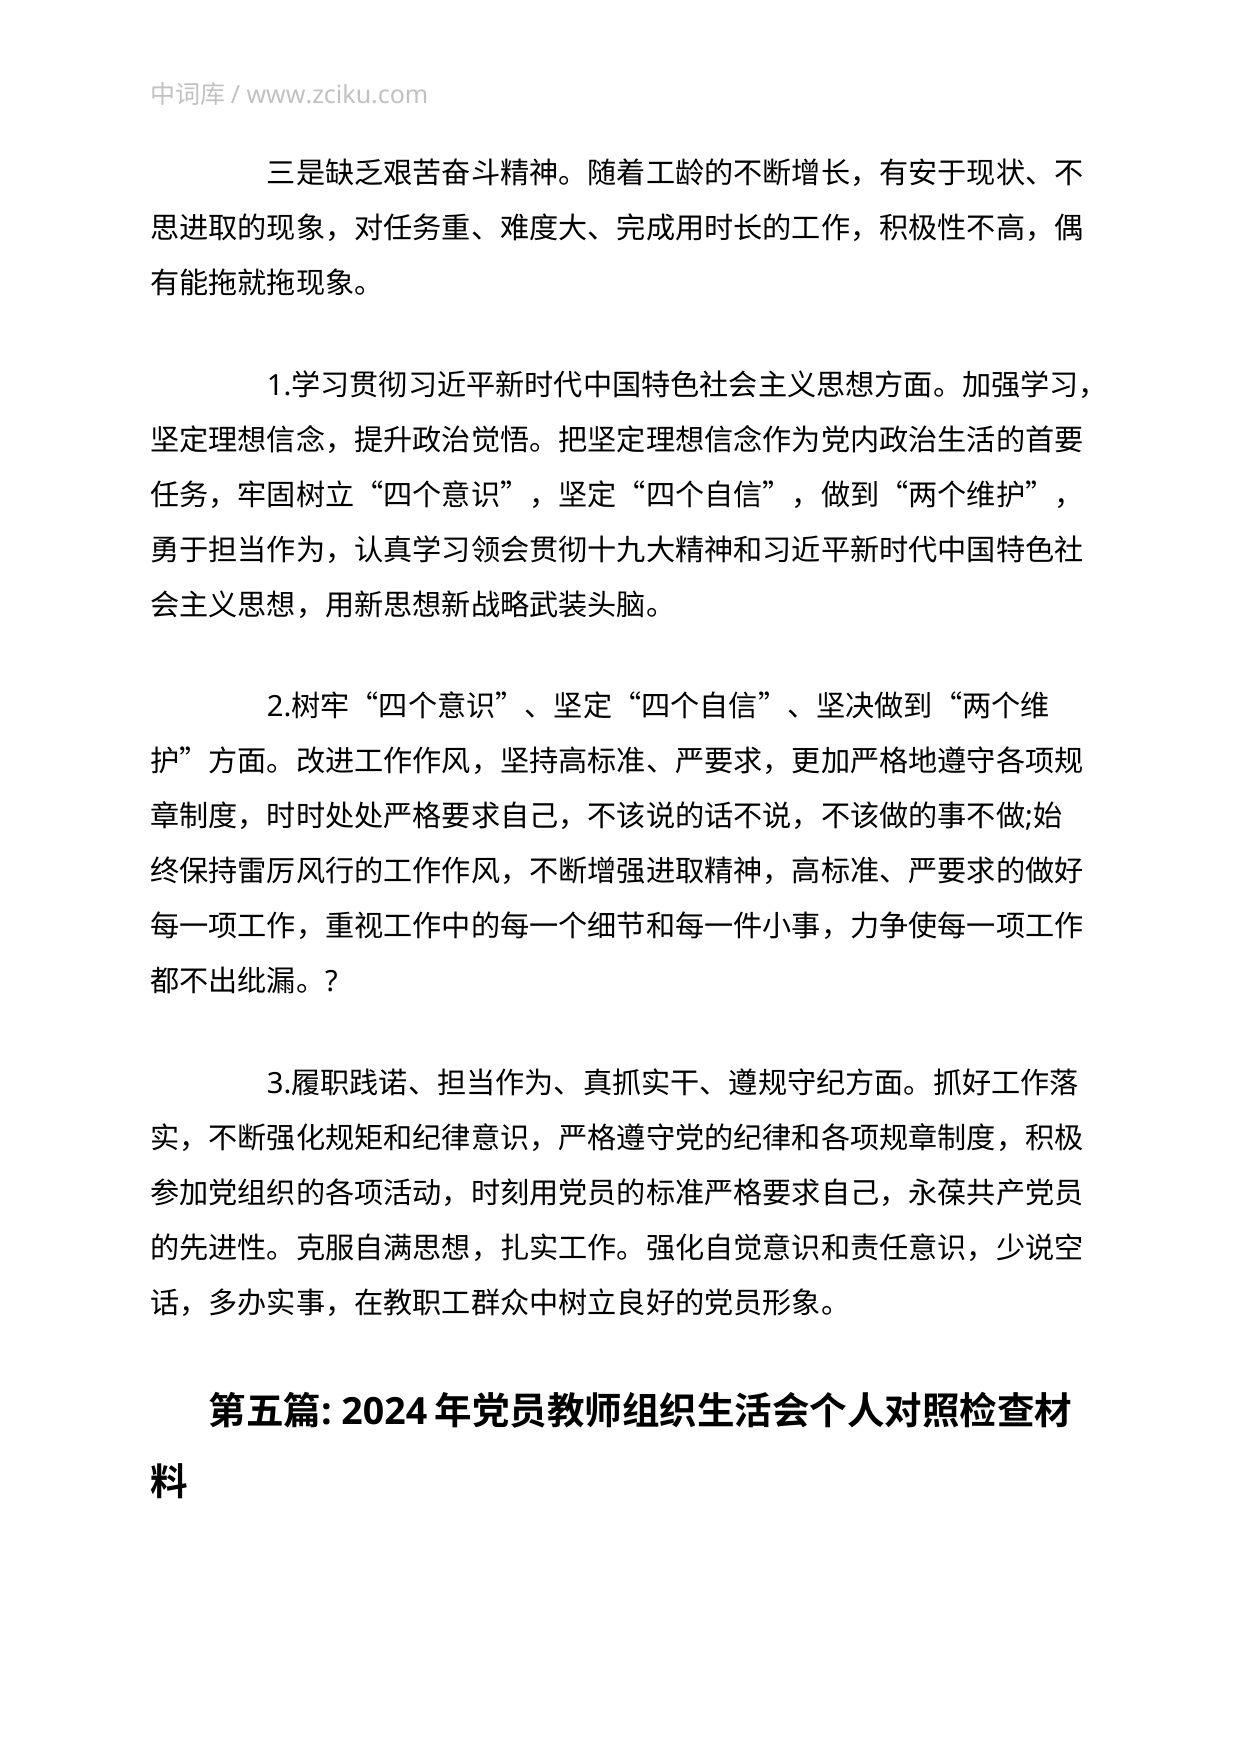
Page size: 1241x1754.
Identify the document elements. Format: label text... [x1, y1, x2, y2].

text 三是缺乏艰苦奋斗精神。随着工龄的不断增长，有安于现状、不思进取的现象，对任务重、难度大、完成用时长的工作，积极性不高，偶有能拖就拖现象。 [150, 150, 1090, 302]
text 1.学习贯彻习近平新时代中国特色社会主义思想方面。加强学习，坚定理想信念，提升政治觉悟。把坚定理想信念作为党内政治生活的首要任务，牢固树立“四个意识”，坚定“四个自信”，做到“两个维护”，勇于担当作为，认真学习领会贯彻十九大精神和习近平新时代中国特色社会主义思想，用新思想新战略武装头脑。 [150, 362, 1090, 623]
text 2.树牢“四个意识”、坚定“四个自信”、坚决做到“两个维护”方面。改进工作作风，坚持高标准、严要求，更加严格地遵守各项规章制度，时时处处严格要求自己，不该说的话不说，不该做的事不做;始终保持雷厉风行的工作作风，不断增强进取精神，高标准、严要求的做好每一项工作，重视工作中的每一个细节和每一件小事，力争使每一项工作都不出纰漏。? [150, 683, 1090, 1000]
text 第五篇: 2024年党员教师组织生活会个人对照检查材料 [150, 1381, 1090, 1506]
text 3.履职践诺、担当作为、真抓实干、遵规守纪方面。抓好工作落实，不断强化规矩和纪律意识，严格遵守党的纪律和各项规章制度，积极参加党组织的各项活动，时刻用党员的标准严格要求自己，永葆共产党员的先进性。克服自满思想，扎实工作。强化自觉意识和责任意识，少说空话，多办实事，在教职工群众中树立良好的党员形象。 [150, 1060, 1090, 1322]
